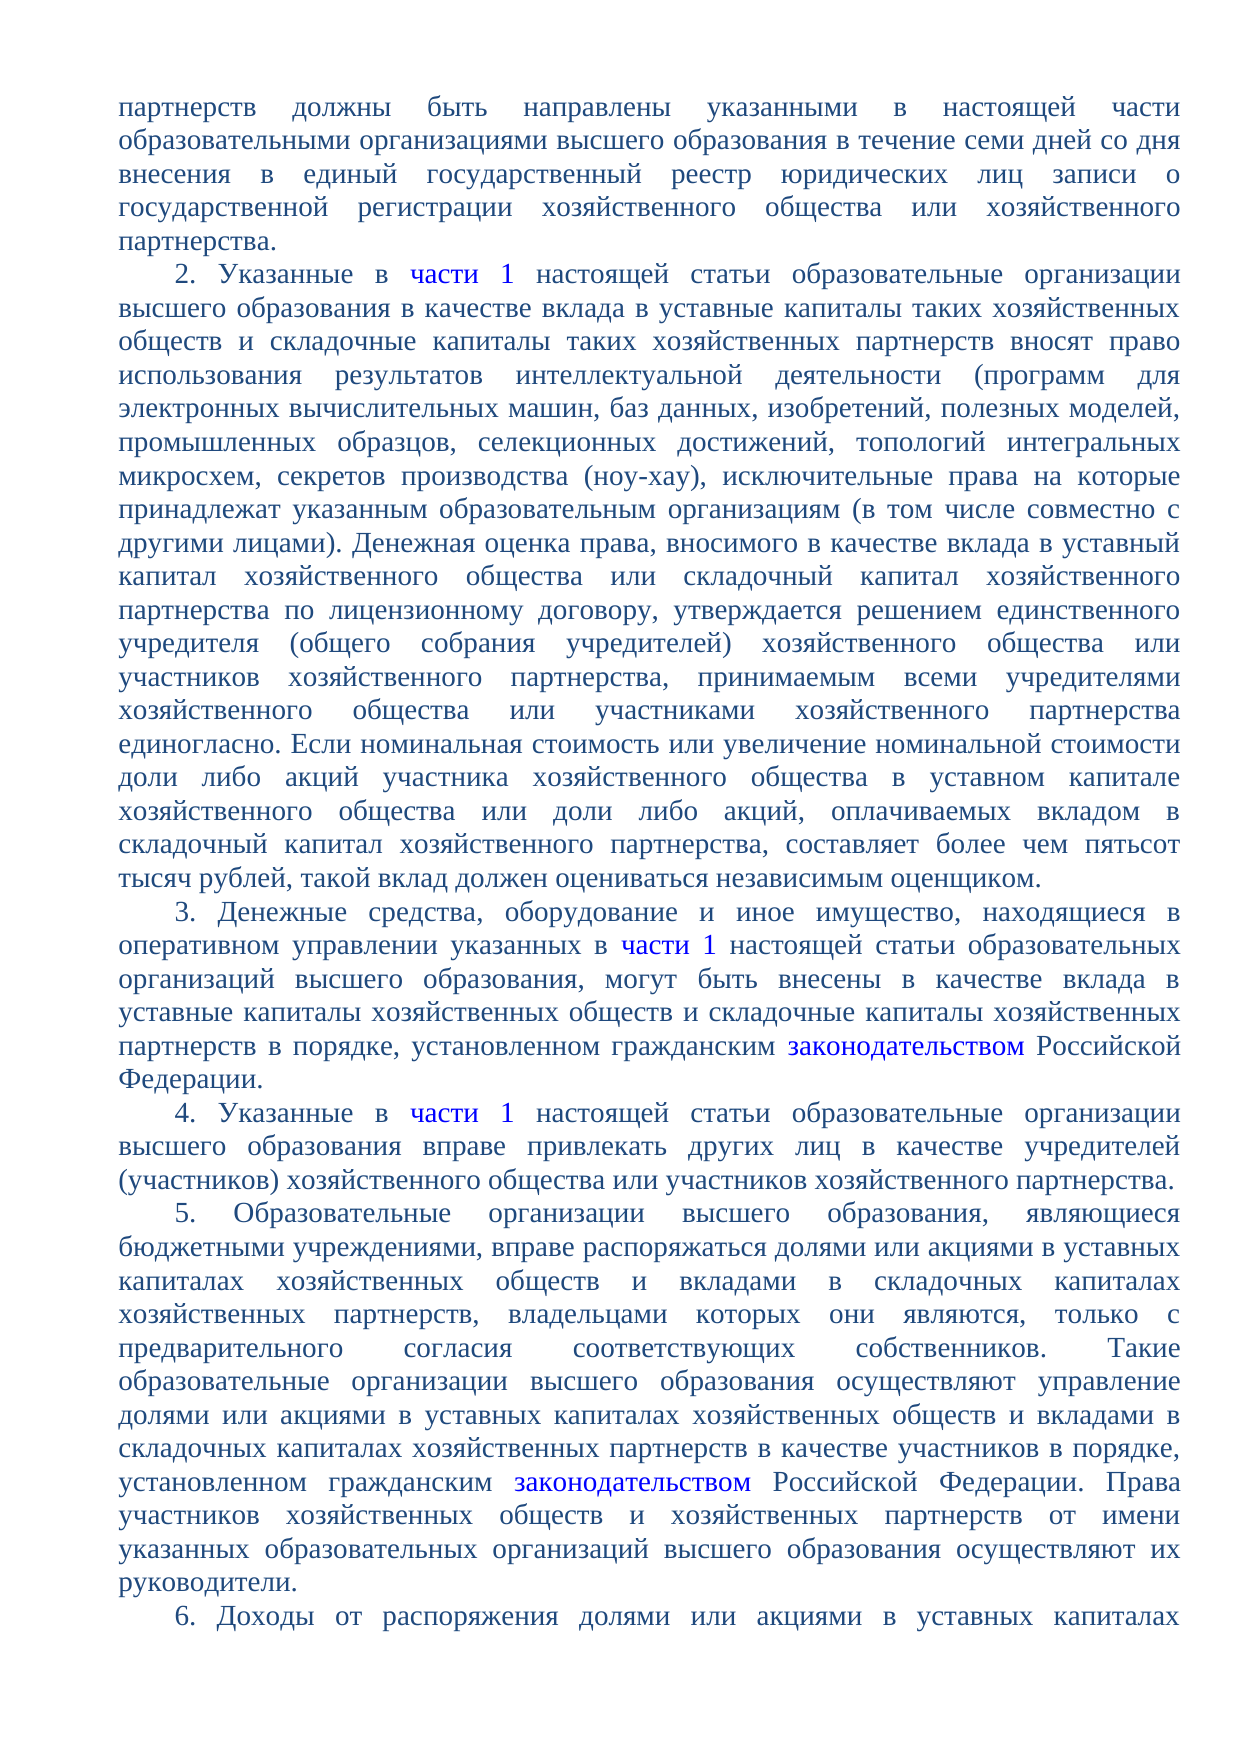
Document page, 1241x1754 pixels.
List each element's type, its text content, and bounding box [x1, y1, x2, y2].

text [118, 1598, 1181, 1632]
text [118, 89, 1181, 256]
text 4. Указанные в части 1 настоящей статьи образовательные организации высшего образования вправе привлекать других лиц в качестве учредителей (участников) хозяйственного общества или участников хозяйственного партнерства. [118, 1095, 1181, 1196]
text 3. Денежные средства, оборудование и иное имущество, находящиеся в оперативном управлении указанных в части 1 настоящей статьи образовательных организаций высшего образования, могут быть внесены в качестве вклада в уставные капиталы хозяйственных обществ и складочные капиталы хозяйственных партнерств в порядке, установленном гражданским законодательством Российской Федерации. [118, 894, 1181, 1095]
text 2. Указанные в части 1 настоящей статьи образовательные организации высшего образования в качестве вклада в уставные капиталы таких хозяйственных обществ и складочные капиталы таких хозяйственных партнерств вносят право использования результатов интеллектуальной деятельности (программ для электронных вычислительных машин, баз данных, изобретений, полезных моделей, промышленных образцов, селекционных достижений, топологий интегральных микросхем, секретов производства (ноу-хау), исключительные права на которые принадлежат указанным образовательным организациям (в том числе совместно с другими лицами). Денежная оценка права, вносимого в качестве вклада в уставный капитал хозяйственного общества или складочный капитал хозяйственного партнерства по лицензионному договору, утверждается решением единственного учредителя (общего собрания учредителей) хозяйственного общества или участников хозяйственного партнерства, принимаемым всеми учредителями хозяйственного общества или участниками хозяйственного партнерства единогласно. Если номинальная стоимость или увеличение номинальной стоимости доли либо акций участника хозяйственного общества в уставном капитале хозяйственного общества или доли либо акций, оплачиваемых вкладом в складочный капитал хозяйственного партнерства, составляет более чем пятьсот тысяч рублей, такой вклад должен оцениваться независимым оценщиком. [118, 256, 1181, 894]
text 5. Образовательные организации высшего образования, являющиеся бюджетными учреждениями, вправе распоряжаться долями или акциями в уставных капиталах хозяйственных обществ и вкладами в складочных капиталах хозяйственных партнерств, владельцами которых они являются, только с предварительного согласия соответствующих собственников. Такие образовательные организации высшего образования осуществляют управление долями или акциями в уставных капиталах хозяйственных обществ и вкладами в складочных капиталах хозяйственных партнерств в качестве участников в порядке, установленном гражданским законодательством Российской Федерации. Права участников хозяйственных обществ и хозяйственных партнерств от имени указанных образовательных организаций высшего образования осуществляют их руководители. [118, 1196, 1181, 1598]
